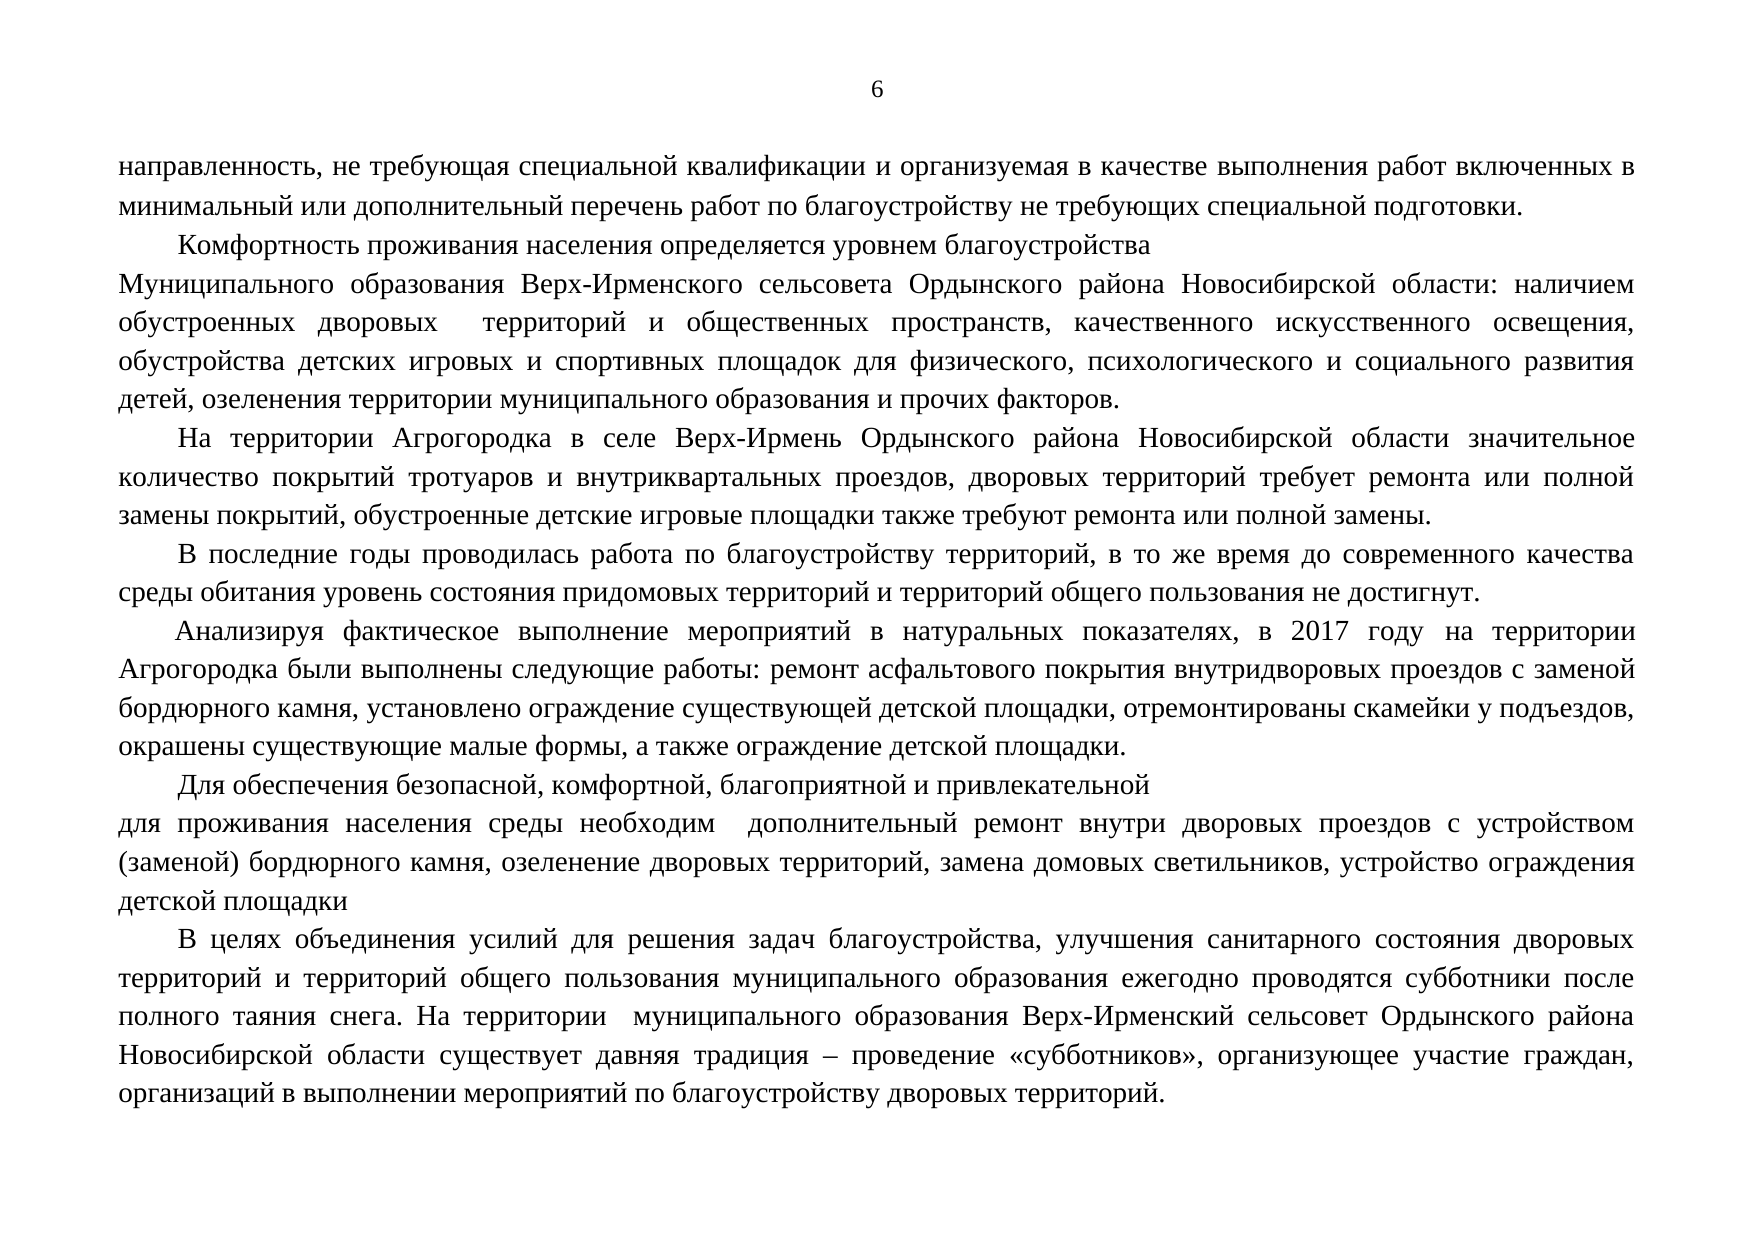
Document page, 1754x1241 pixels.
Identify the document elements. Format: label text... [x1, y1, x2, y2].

text для проживания населения среды необходим дополнительный ремонт внутри дворовых проездов с устройством (заменой) бордюрного камня, озеленение дворовых территорий, замена домовых светильников, устройство ограждения детской площадки [118, 806, 1636, 916]
text На территории Агрогородка в селе Верх-Ирмень Ордынского района Новосибирской области значительное количество покрытий тротуаров и внутриквартальных проездов, дворовых территорий требует ремонта или полной замены покрытий, обустроенные детские игровые площадки также требуют ремонта или полной замены. [118, 420, 1636, 531]
text Анализируя фактическое выполнение мероприятий в натуральных показателях, в 2017 году на территории Агрогородка были выполнены следующие работы: ремонт асфальтового покрытия внутридворовых проездов с заменой бордюрного камня, установлено ограждение существующей детской площадки, отремонтированы скамейки у подъездов, окрашены существующие малые формы, а также ограждение детской площадки. [118, 613, 1636, 762]
text Для обеспечения безопасной, комфортной, благоприятной и привлекательной [118, 767, 1636, 801]
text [118, 148, 1636, 222]
text В целях объединения усилий для решения задач благоустройства, улучшения санитарного состояния дворовых территорий и территорий общего пользования муниципального образования ежегодно проводятся субботники после полного таяния снега. На территории муниципального образования Верх-Ирменский сельсовет Ордынского района Новосибирской области существует давняя традиция – проведение «субботников», организующее участие граждан, организаций в выполнении мероприятий по благоустройству дворовых территорий. [118, 921, 1636, 1109]
text Комфортность проживания населения определяется уровнем благоустройства [118, 227, 1636, 261]
text В последние годы проводилась работа по благоустройству территорий, в то же время до современного качества среды обитания уровень состояния придомовых территорий и территорий общего пользования не достигнут. [118, 536, 1636, 608]
text Муниципального образования Верх-Ирменского сельсовета Ордынского района Новосибирской области: наличием обустроенных дворовых территорий и общественных пространств, качественного искусственного освещения, обустройства детских игровых и спортивных площадок для физического, психологического и социального развития детей, озеленения территории муниципального образования и прочих факторов. [118, 266, 1636, 415]
